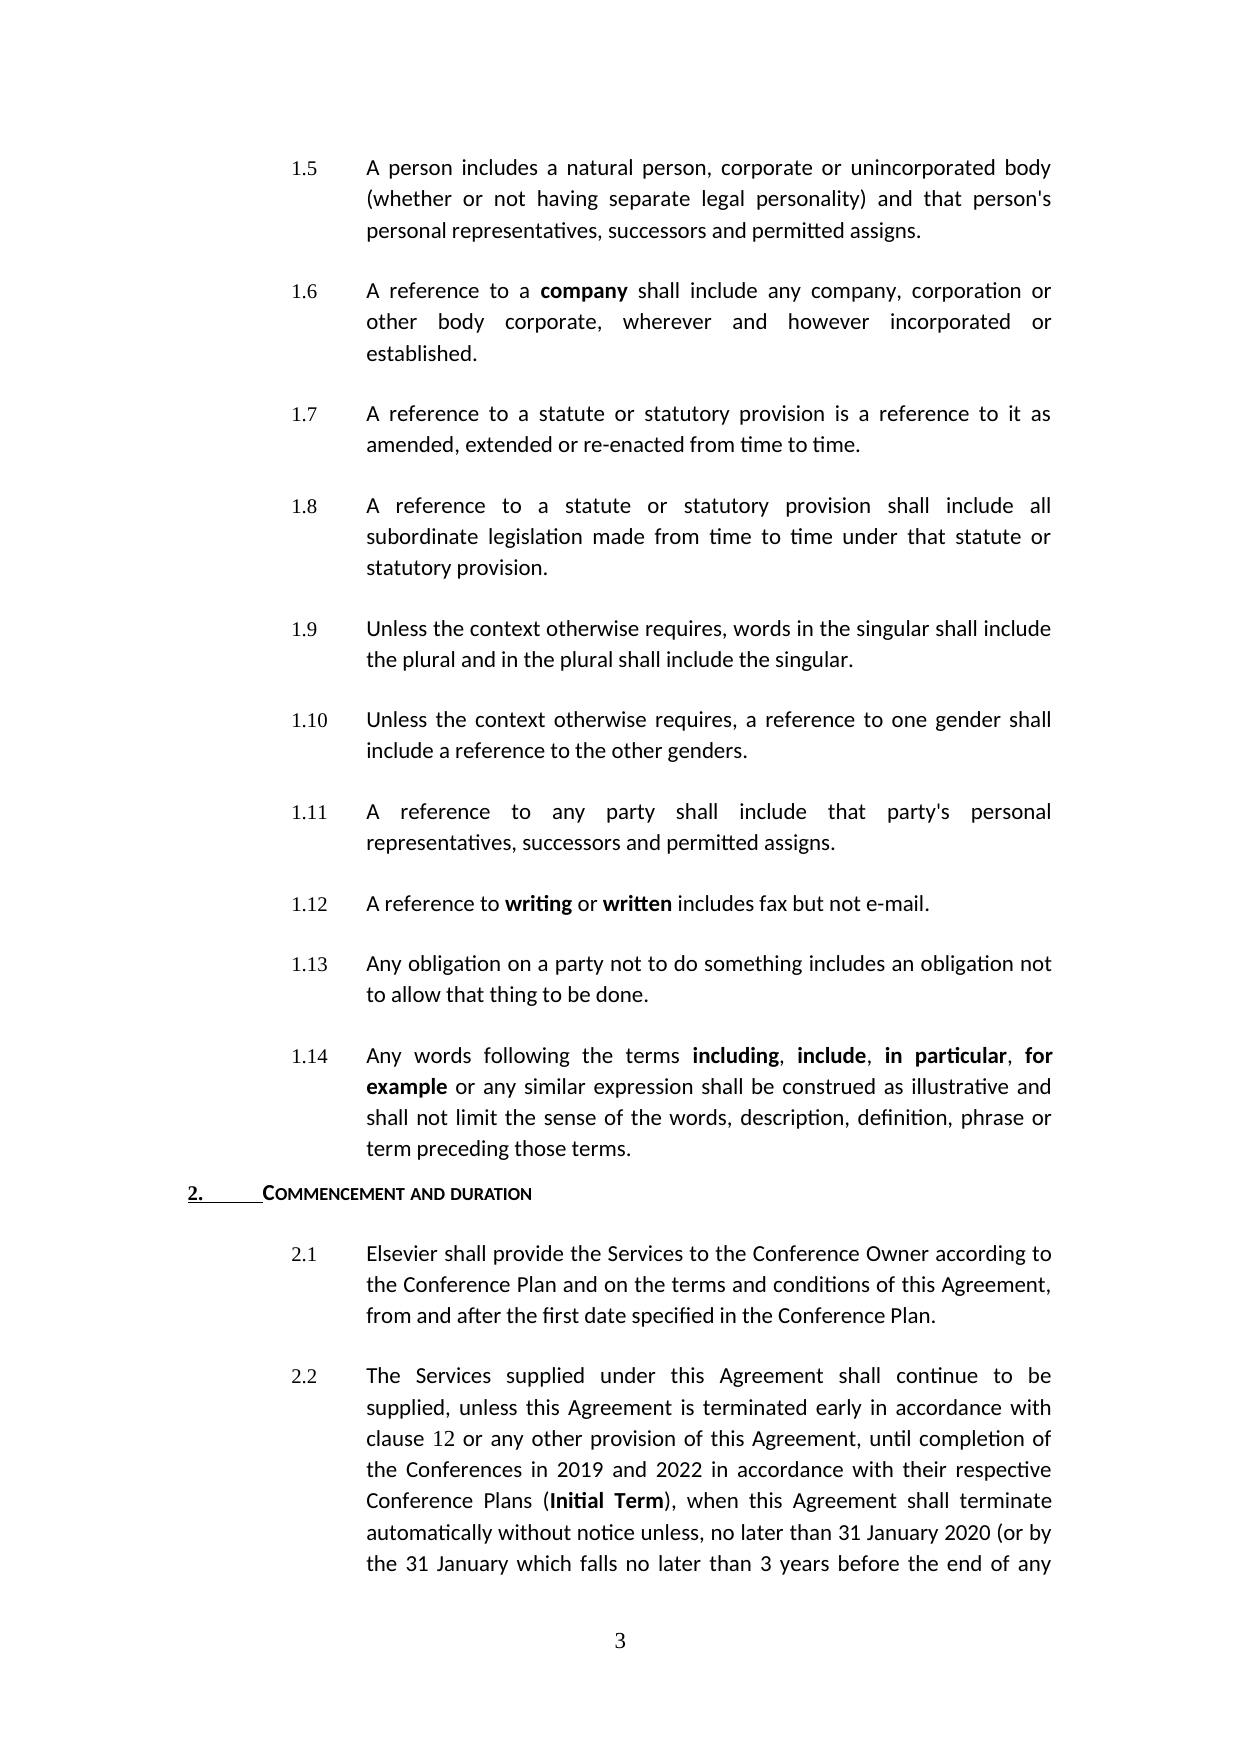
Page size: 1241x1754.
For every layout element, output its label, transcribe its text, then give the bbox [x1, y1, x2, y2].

subtitle Any obligation on a party not to do something includes an obligation not to allow that thing to be done. [291, 946, 1053, 1008]
subtitle Unless the context otherwise requires, words in the singular shall include the plural and in the plural shall include the singular. [291, 610, 1053, 673]
subtitle A reference to any party shall include that party's personal representatives, successors and permitted assigns. [291, 794, 1053, 856]
subtitle A reference to writing or written includes fax but not e-mail. [291, 885, 1053, 917]
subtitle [291, 1358, 1053, 1577]
subtitle Commencement and duration [187, 1175, 1053, 1206]
subtitle A reference to a statute or statutory provision shall include all subordinate legislation made from time to time under that statute or statutory provision. [291, 487, 1053, 581]
subtitle Elsevier shall provide the Services to the Conference Owner according to the Conference Plan and on the terms and conditions of this Agreement, from and after the first date specified in the Conference Plan. [291, 1235, 1053, 1329]
subtitle A reference to a company shall include any company, corporation or other body corporate, wherever and however incorporated or established. [291, 273, 1053, 367]
subtitle Any words following the terms including, include, in particular, for example or any similar expression shall be construed as illustrative and shall not limit the sense of the words, description, definition, phrase or term preceding those terms. [291, 1037, 1053, 1162]
subtitle Unless the context otherwise requires, a reference to one gender shall include a reference to the other genders. [291, 702, 1053, 764]
subtitle A reference to a statute or statutory provision is a reference to it as amended, extended or re-enacted from time to time. [291, 396, 1053, 458]
subtitle A person includes a natural person, corporate or unincorporated body (whether or not having separate legal personality) and that person's personal representatives, successors and permitted assigns. [291, 150, 1053, 244]
